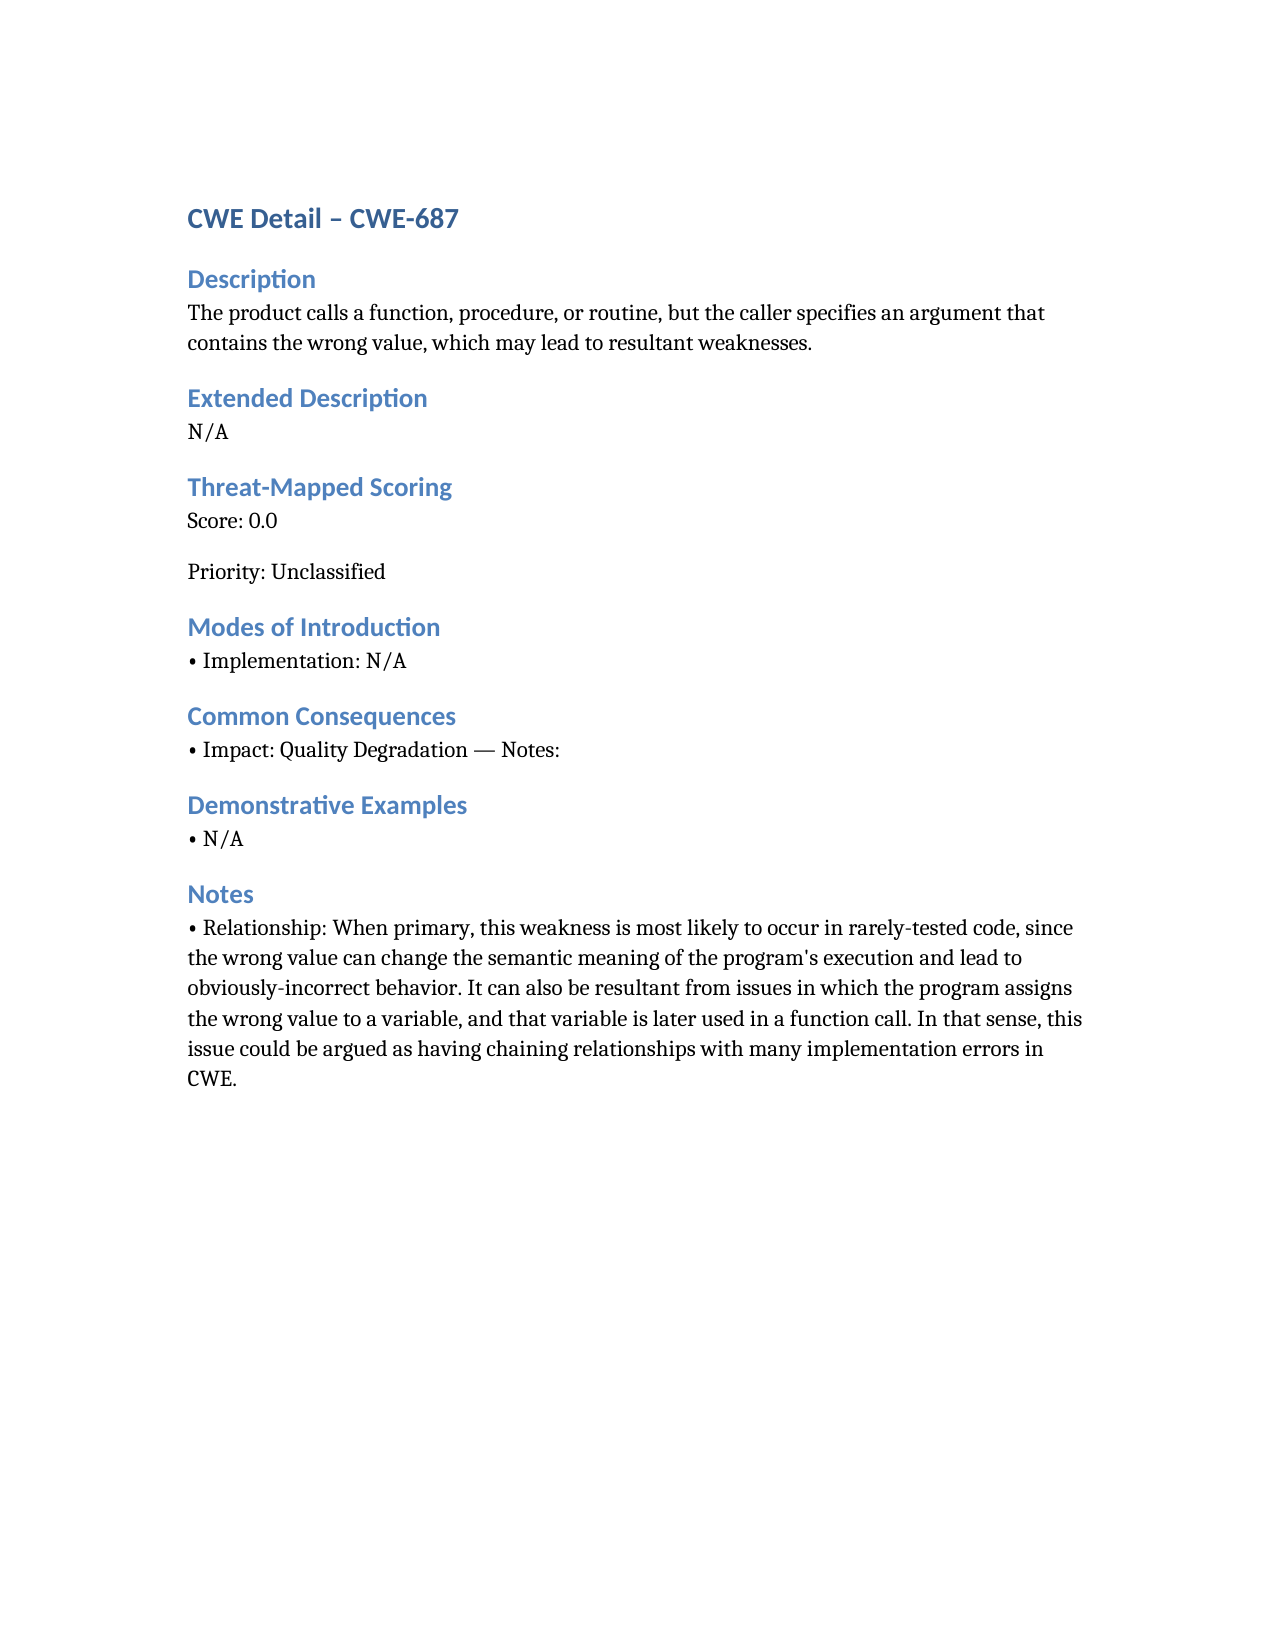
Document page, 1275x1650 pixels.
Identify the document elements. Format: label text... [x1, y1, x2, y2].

text Score: 0.0 [187, 508, 1087, 534]
text N/A [187, 419, 1087, 445]
subtitle Description [187, 262, 1087, 295]
text • Impact: Quality Degradation — Notes: [187, 737, 1087, 763]
subtitle Extended Description [187, 381, 1087, 414]
text • N/A [187, 826, 1087, 852]
text Priority: Unclassified [187, 559, 1087, 585]
subtitle CWE Detail – CWE-687 [187, 200, 1087, 236]
subtitle Threat-Mapped Scoring [187, 470, 1087, 503]
subtitle Common Consequences [187, 699, 1087, 732]
text • Implementation: N/A [187, 648, 1087, 674]
subtitle Notes [187, 877, 1087, 910]
text The product calls a function, procedure, or routine, but the caller specifies an argument that contains the wrong value, which may lead to resultant weaknesses. [187, 300, 1087, 356]
text • Relationship: When primary, this weakness is most likely to occur in rarely-tested code, since the wrong value can change the semantic meaning of the program's execution and lead to obviously-incorrect behavior. It can also be resultant from issues in which the program assigns the wrong value to a variable, and that variable is later used in a function call. In that sense, this issue could be argued as having chaining relationships with many implementation errors in CWE. [187, 915, 1087, 1092]
subtitle Modes of Introduction [187, 610, 1087, 643]
subtitle Demonstrative Examples [187, 788, 1087, 821]
